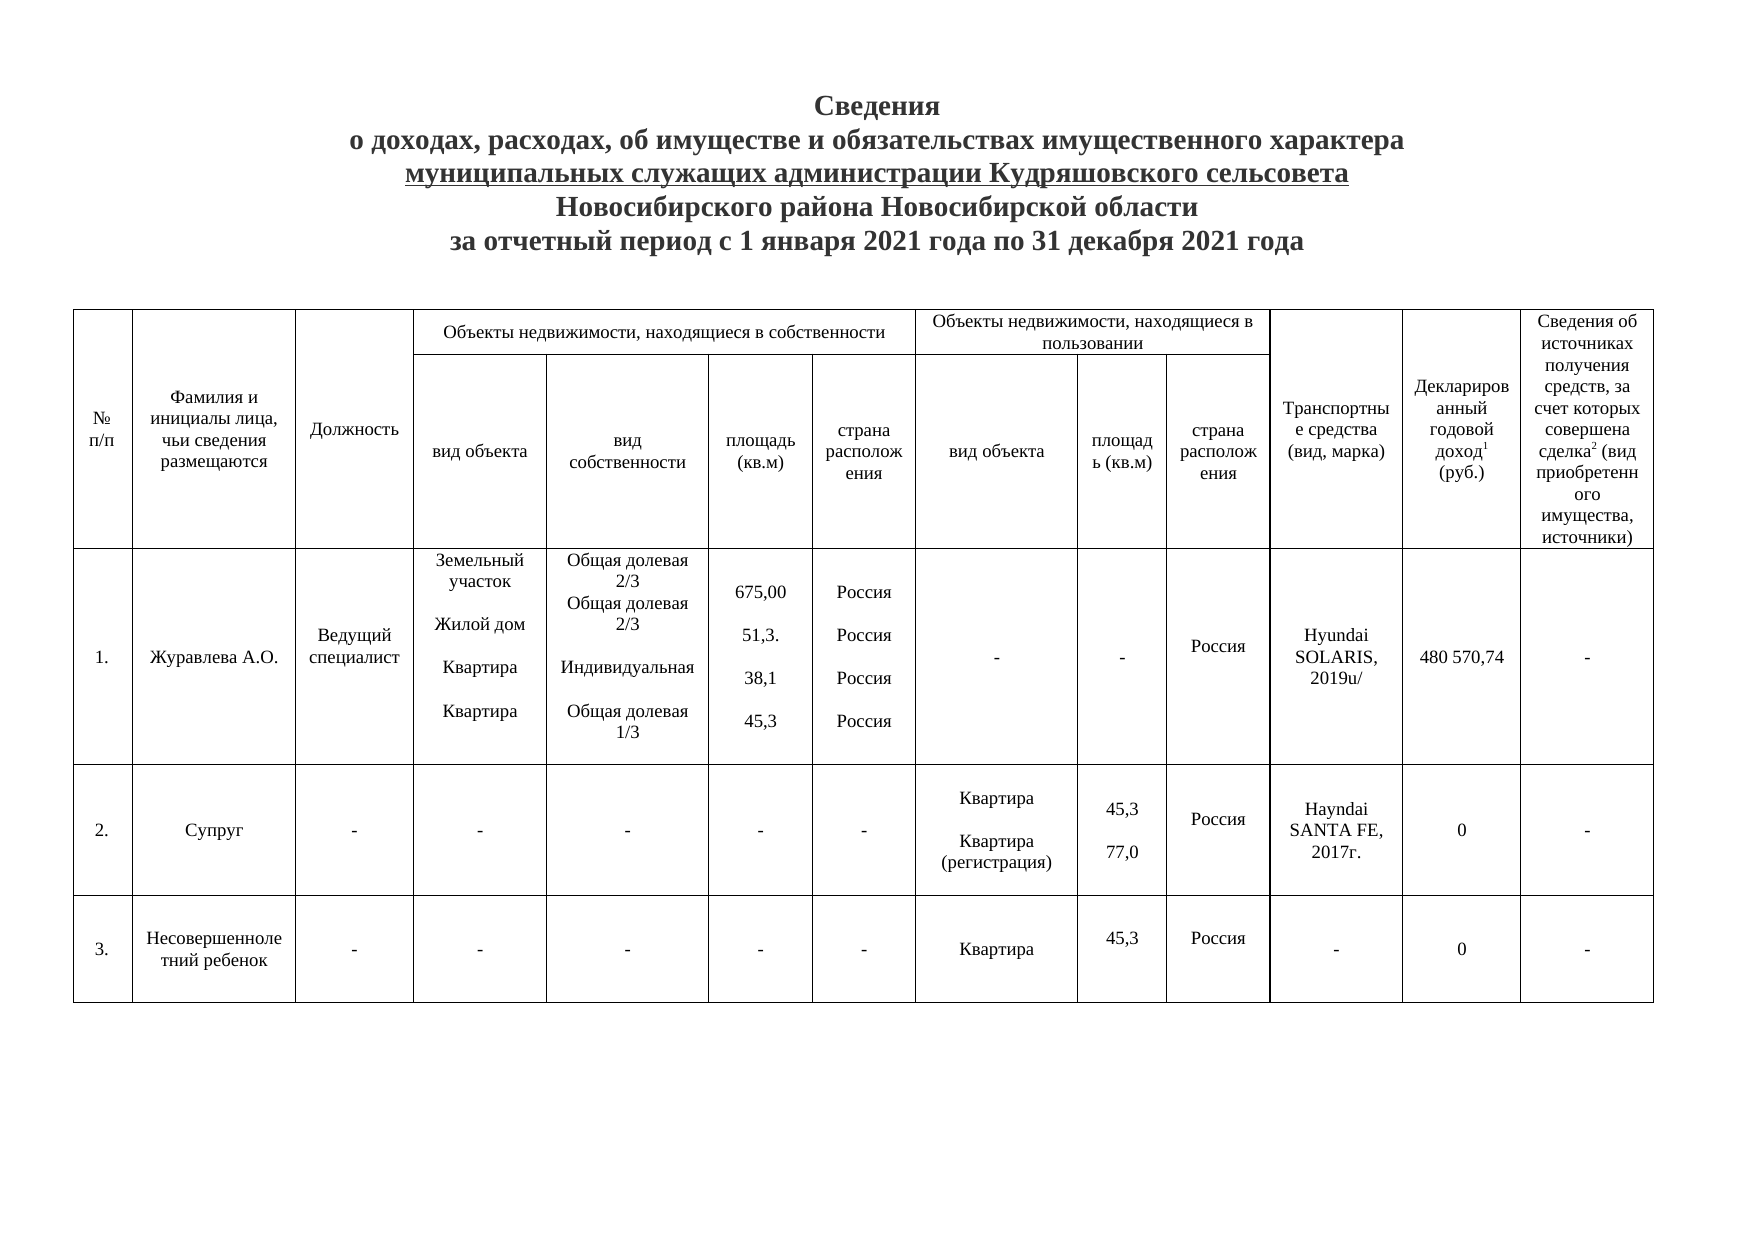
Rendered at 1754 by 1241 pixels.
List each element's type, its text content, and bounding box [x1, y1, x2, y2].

table_cell Россия [1167, 549, 1269, 764]
table_cell Hayndai SANTA FE, 2017г. [1271, 765, 1402, 894]
table_cell Квартира Квартира (регистрация) [916, 765, 1077, 894]
table_cell Квартира [916, 896, 1077, 1002]
table_cell Общая долевая 2/3 Общая долевая 2/3 Индивидуальная Общая долевая 1/3 [547, 549, 708, 764]
table_cell площадь (кв.м) [1078, 355, 1166, 547]
table_cell Россия Россия Россия Россия [813, 549, 915, 764]
table_cell страна расположения [813, 355, 915, 547]
table_header Фамилия и инициалы лица, чьи сведения размещаются [133, 310, 295, 547]
table_cell 0 [1403, 896, 1520, 1002]
table_cell 0 [1403, 765, 1520, 894]
table_cell 45,3 77,0 [1078, 765, 1166, 894]
table_cell - [1521, 549, 1653, 764]
table_header Объекты недвижимости, находящиеся в пользовании [916, 310, 1269, 353]
table_cell Несовершеннолетний ребенок [133, 896, 295, 1002]
table_cell - [547, 765, 708, 894]
table_header Должность [296, 310, 413, 547]
table_cell - [1521, 896, 1653, 1002]
text за отчетный период с 1 января 2021 года по 31 декабря 2021 года [118, 223, 1636, 256]
table_cell - [709, 765, 812, 894]
table_cell - [547, 896, 708, 1002]
table_cell - [296, 765, 413, 894]
table_cell - [1078, 549, 1166, 764]
table_cell 1. [74, 549, 132, 764]
table_cell 45,3 [1078, 896, 1166, 1002]
table_cell площадь (кв.м) [709, 355, 812, 547]
table_cell 2. [74, 765, 132, 894]
table_cell Hyundai SOLARIS, 2019u/ [1271, 549, 1402, 764]
table_cell Супруг [133, 765, 295, 894]
table_header Объекты недвижимости, находящиеся в собственности [414, 310, 915, 353]
table_cell 480 570,74 [1403, 549, 1520, 764]
table_cell 3. [74, 896, 132, 1002]
table_cell 675,00 51,3. 38,1 45,3 [709, 549, 812, 764]
text Сведения [118, 88, 1636, 122]
table_header № п/п [74, 310, 132, 547]
table_header Транспортные средства (вид, марка) [1271, 310, 1402, 547]
table_cell - [296, 896, 413, 1002]
text муниципальных служащих администрации Кудряшовского сельсовета [118, 156, 1636, 189]
table_cell - [1271, 896, 1402, 1002]
table_cell - [1521, 765, 1653, 894]
table_cell Россия [1167, 765, 1269, 894]
table_header Сведения об источниках получения средств, за счет которых совершена сделка2 (вид приобретенного имущества, источники) [1521, 310, 1653, 547]
table_cell вид объекта [414, 355, 546, 547]
table_cell Журавлева А.О. [133, 549, 295, 764]
table_cell Земельный участок Жилой дом Квартира Квартира [414, 549, 546, 764]
table_cell - [414, 896, 546, 1002]
table_cell Россия [1167, 896, 1269, 1002]
table_cell - [813, 896, 915, 1002]
table_cell страна расположения [1167, 355, 1269, 547]
text о доходах, расходах, об имуществе и обязательствах имущественного характера [118, 122, 1636, 156]
table_cell - [813, 765, 915, 894]
table_cell - [916, 549, 1077, 764]
text Новосибирского района Новосибирской области [118, 189, 1636, 223]
table_cell вид собственности [547, 355, 708, 547]
table_cell Ведущий специалист [296, 549, 413, 764]
table_cell - [414, 765, 546, 894]
table_cell - [709, 896, 812, 1002]
table_header Декларированный годовой доход1 (руб.) [1403, 310, 1520, 547]
table_cell вид объекта [916, 355, 1077, 547]
